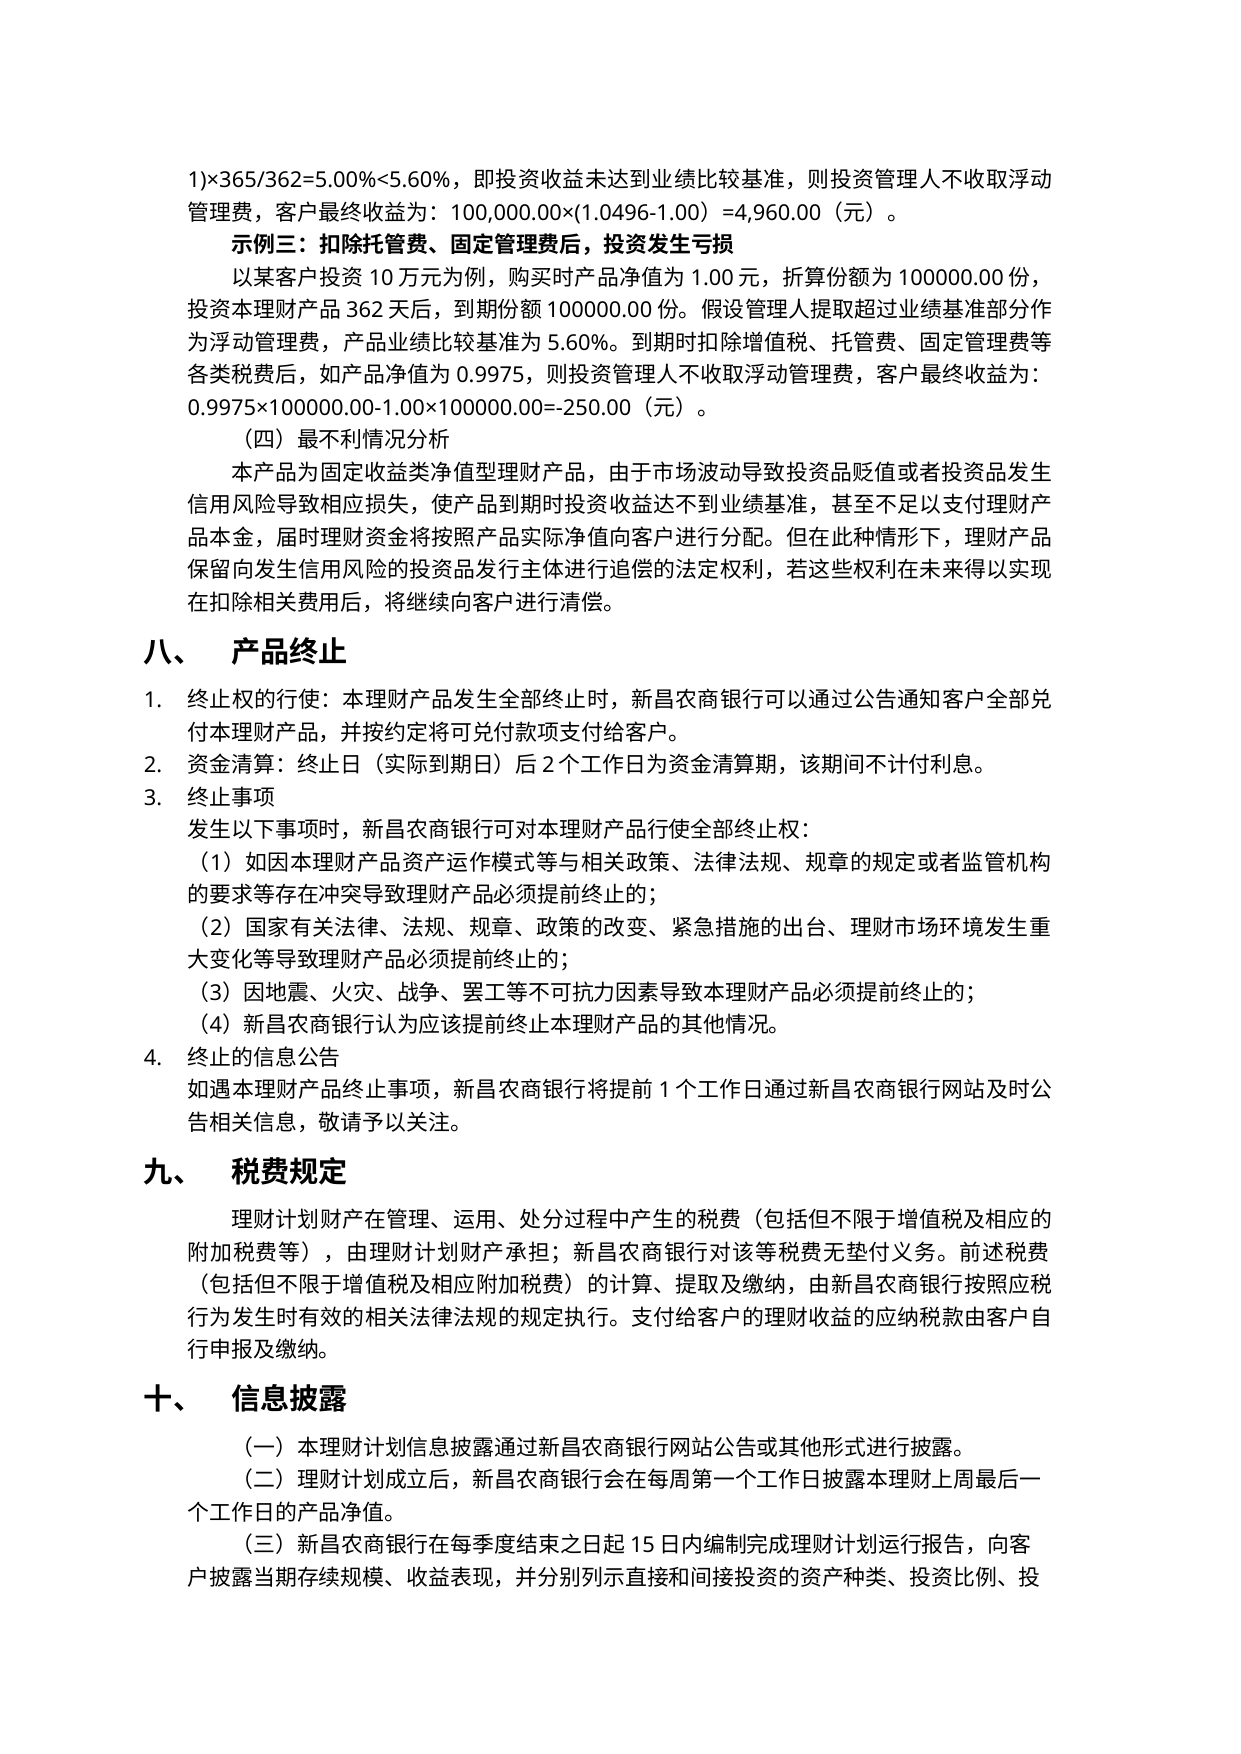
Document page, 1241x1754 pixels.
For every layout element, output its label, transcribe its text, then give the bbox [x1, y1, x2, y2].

list 如遇本理财产品终止事项，新昌农商银行将提前1个工作日通过新昌农商银行网站及时公告相关信息，敬请予以关注。 [187, 1072, 1053, 1137]
text 示例三：扣除托管费、固定管理费后，投资发生亏损 [187, 227, 1053, 259]
subtitle 信息披露 [144, 1364, 1053, 1429]
subtitle 产品终止 [144, 617, 1053, 682]
list （3）因地震、火灾、战争、罢工等不可抗力因素导致本理财产品必须提前终止的； [187, 974, 1053, 1007]
list 资金清算：终止日（实际到期日）后2个工作日为资金清算期，该期间不计付利息。 [144, 747, 1053, 779]
list 发生以下事项时，新昌农商银行可对本理财产品行使全部终止权： [187, 812, 1053, 844]
list 理财计划成立后，新昌农商银行会在每周第一个工作日披露本理财上周最后一个工作日的产品净值。 [187, 1462, 1053, 1527]
list （4）新昌农商银行认为应该提前终止本理财产品的其他情况。 [187, 1007, 1053, 1039]
list （2）国家有关法律、法规、规章、政策的改变、紧急措施的出台、理财市场环境发生重大变化等导致理财产品必须提前终止的； [187, 909, 1053, 974]
list 理财计划财产在管理、运用、处分过程中产生的税费（包括但不限于增值税及相应的附加税费等），由理财计划财产承担；新昌农商银行对该等税费无垫付义务。前述税费（包括但不限于增值税及相应附加税费）的计算、提取及缴纳，由新昌农商银行按照应税行为发生时有效的相关法律法规的规定执行。支付给客户的理财收益的应纳税款由客户自行申报及缴纳。 [187, 1202, 1053, 1364]
text 本产品为固定收益类净值型理财产品，由于市场波动导致投资品贬值或者投资品发生信用风险导致相应损失，使产品到期时投资收益达不到业绩基准，甚至不足以支付理财产品本金，届时理财资金将按照产品实际净值向客户进行分配。但在此种情形下，理财产品保留向发生信用风险的投资品发行主体进行追偿的法定权利，若这些权利在未来得以实现，在扣除相关费用后，将继续向客户进行清偿。 [187, 454, 1053, 617]
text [187, 162, 1053, 227]
list 终止事项 [144, 779, 1053, 812]
subtitle 税费规定 [144, 1137, 1053, 1202]
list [187, 1527, 1053, 1592]
list 终止的信息公告 [144, 1039, 1053, 1072]
list 终止权的行使：本理财产品发生全部终止时，新昌农商银行可以通过公告通知客户全部兑付本理财产品，并按约定将可兑付款项支付给客户。 [144, 682, 1053, 747]
list （1）如因本理财产品资产运作模式等与相关政策、法律法规、规章的规定或者监管机构的要求等存在冲突导致理财产品必须提前终止的； [187, 844, 1053, 909]
list 本理财计划信息披露通过新昌农商银行网站公告或其他形式进行披露。 [187, 1429, 1053, 1462]
text （四）最不利情况分析 [187, 422, 1053, 454]
text 以某客户投资10万元为例，购买时产品净值为1.00元，折算份额为100000.00份，投资本理财产品362天后，到期份额100000.00份。假设管理人提取超过业绩基准部分作为浮动管理费，产品业绩比较基准为5.60%。到期时扣除增值税、托管费、固定管理费等各类税费后，如产品净值为0.9975，则投资管理人不收取浮动管理费，客户最终收益为：0.9975×100000.00-1.00×100000.00=-250.00（元）。 [187, 259, 1053, 422]
